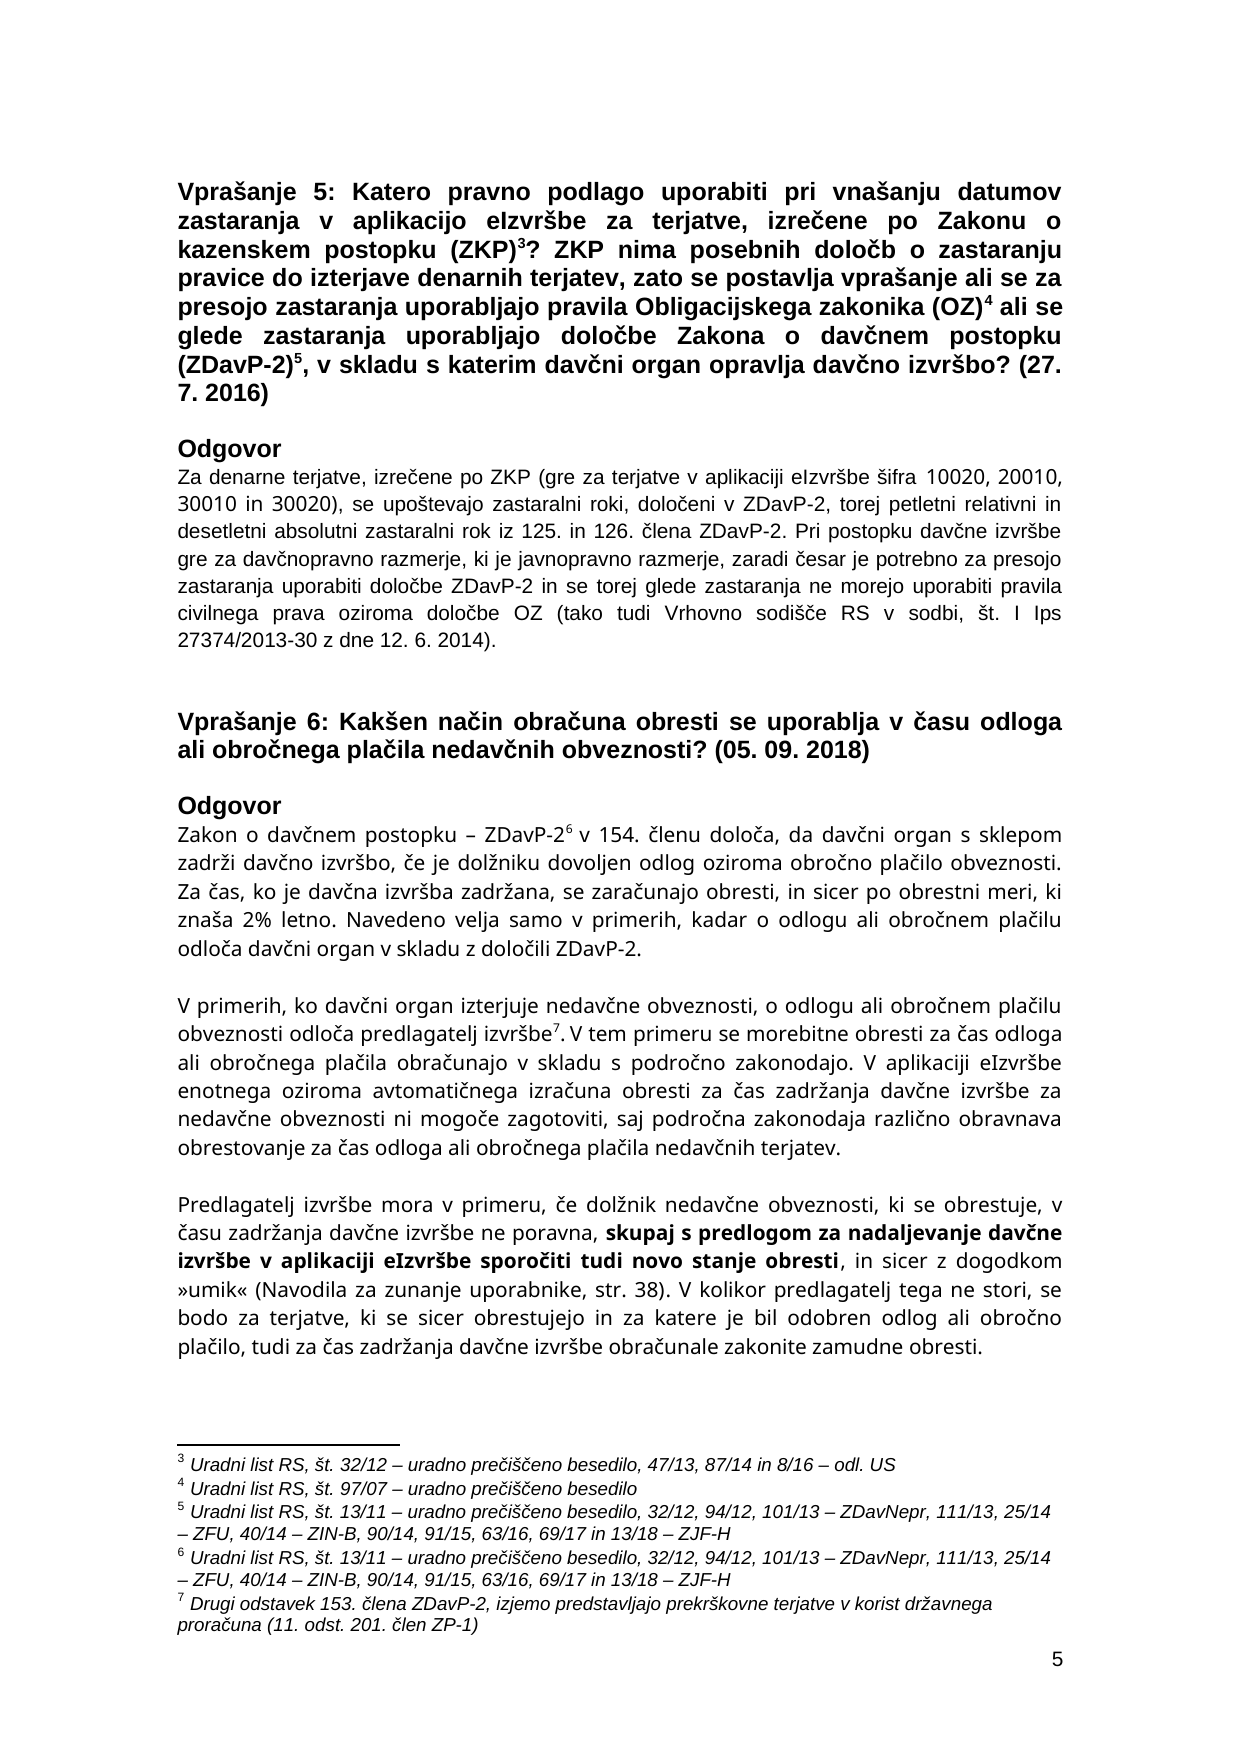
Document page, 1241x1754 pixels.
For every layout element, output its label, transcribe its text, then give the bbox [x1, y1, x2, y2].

text Za denarne terjatve, izrečene po ZKP (gre za terjatve v aplikaciji eIzvršbe šifra 10020, 20010, 30010 in 30020), se upoštevajo zastaralni roki, določeni v ZDavP-2, torej petletni relativni in desetletni absolutni zastaralni rok iz 125. in 126. člena ZDavP-2. Pri postopku davčne izvršbe gre za davčnopravno razmerje, ki je javnopravno razmerje, zaradi česar je potrebno za presojo zastaranja uporabiti določbe ZDavP-2 in se torej glede zastaranja ne morejo uporabiti pravila civilnega prava oziroma določbe OZ (tako tudi Vrhovno sodišče RS v sodbi, št. I Ips 27374/2013-30 z dne 12. 6. 2014). [177, 463, 1063, 653]
text V primerih, ko davčni organ izterjuje nedavčne obveznosti, o odlogu ali obročnem plačilu obveznosti odloča predlagatelj izvršbe. V tem primeru se morebitne obresti za čas odloga ali obročnega plačila obračunajo v skladu s področno zakonodajo. V aplikaciji eIzvršbe enotnega oziroma avtomatičnega izračuna obresti za čas zadržanja davčne izvršbe za nedavčne obveznosti ni mogoče zagotoviti, saj področna zakonodaja različno obravnava obrestovanje za čas odloga ali obročnega plačila nedavčnih terjatev. [177, 991, 1063, 1161]
text Odgovor [177, 434, 1063, 463]
text Odgovor [177, 791, 1063, 820]
text Vprašanje 5: Katero pravno podlago uporabiti pri vnašanju datumov zastaranja v aplikacijo eIzvršbe za terjatve, izrečene po Zakonu o kazenskem postopku (ZKP)? ZKP nima posebnih določb o zastaranju pravice do izterjave denarnih terjatev, zato se postavlja vprašanje ali se za presojo zastaranja uporabljajo pravila Obligacijskega zakonika (OZ) ali se glede zastaranja uporabljajo določbe Zakona o davčnem postopku (ZDavP-2), v skladu s katerim davčni organ opravlja davčno izvršbo? (27. 7. 2016) [177, 177, 1063, 407]
text Vprašanje 6: Kakšen način obračuna obresti se uporablja v času odloga ali obročnega plačila nedavčnih obveznosti? (05. 09. 2018) [177, 707, 1063, 764]
text Zakon o davčnem postopku – ZDavP-2 v 154. členu določa, da davčni organ s sklepom zadrži davčno izvršbo, če je dolžniku dovoljen odlog oziroma obročno plačilo obveznosti. Za čas, ko je davčna izvršba zadržana, se zaračunajo obresti, in sicer po obrestni meri, ki znaša 2% letno. Navedeno velja samo v primerih, kadar o odlogu ali obročnem plačilu odloča davčni organ v skladu z določili ZDavP-2. [177, 820, 1063, 962]
text Predlagatelj izvršbe mora v primeru, če dolžnik nedavčne obveznosti, ki se obrestuje, v času zadržanja davčne izvršbe ne poravna, skupaj s predlogom za nadaljevanje davčne izvršbe v aplikaciji eIzvršbe sporočiti tudi novo stanje obresti, in sicer z dogodkom »umik« (Navodila za zunanje uporabnike, str. 38). V kolikor predlagatelj tega ne stori, se bodo za terjatve, ki se sicer obrestujejo in za katere je bil odobren odlog ali obročno plačilo, tudi za čas zadržanja davčne izvršbe obračunale zakonite zamudne obresti. [177, 1190, 1063, 1360]
